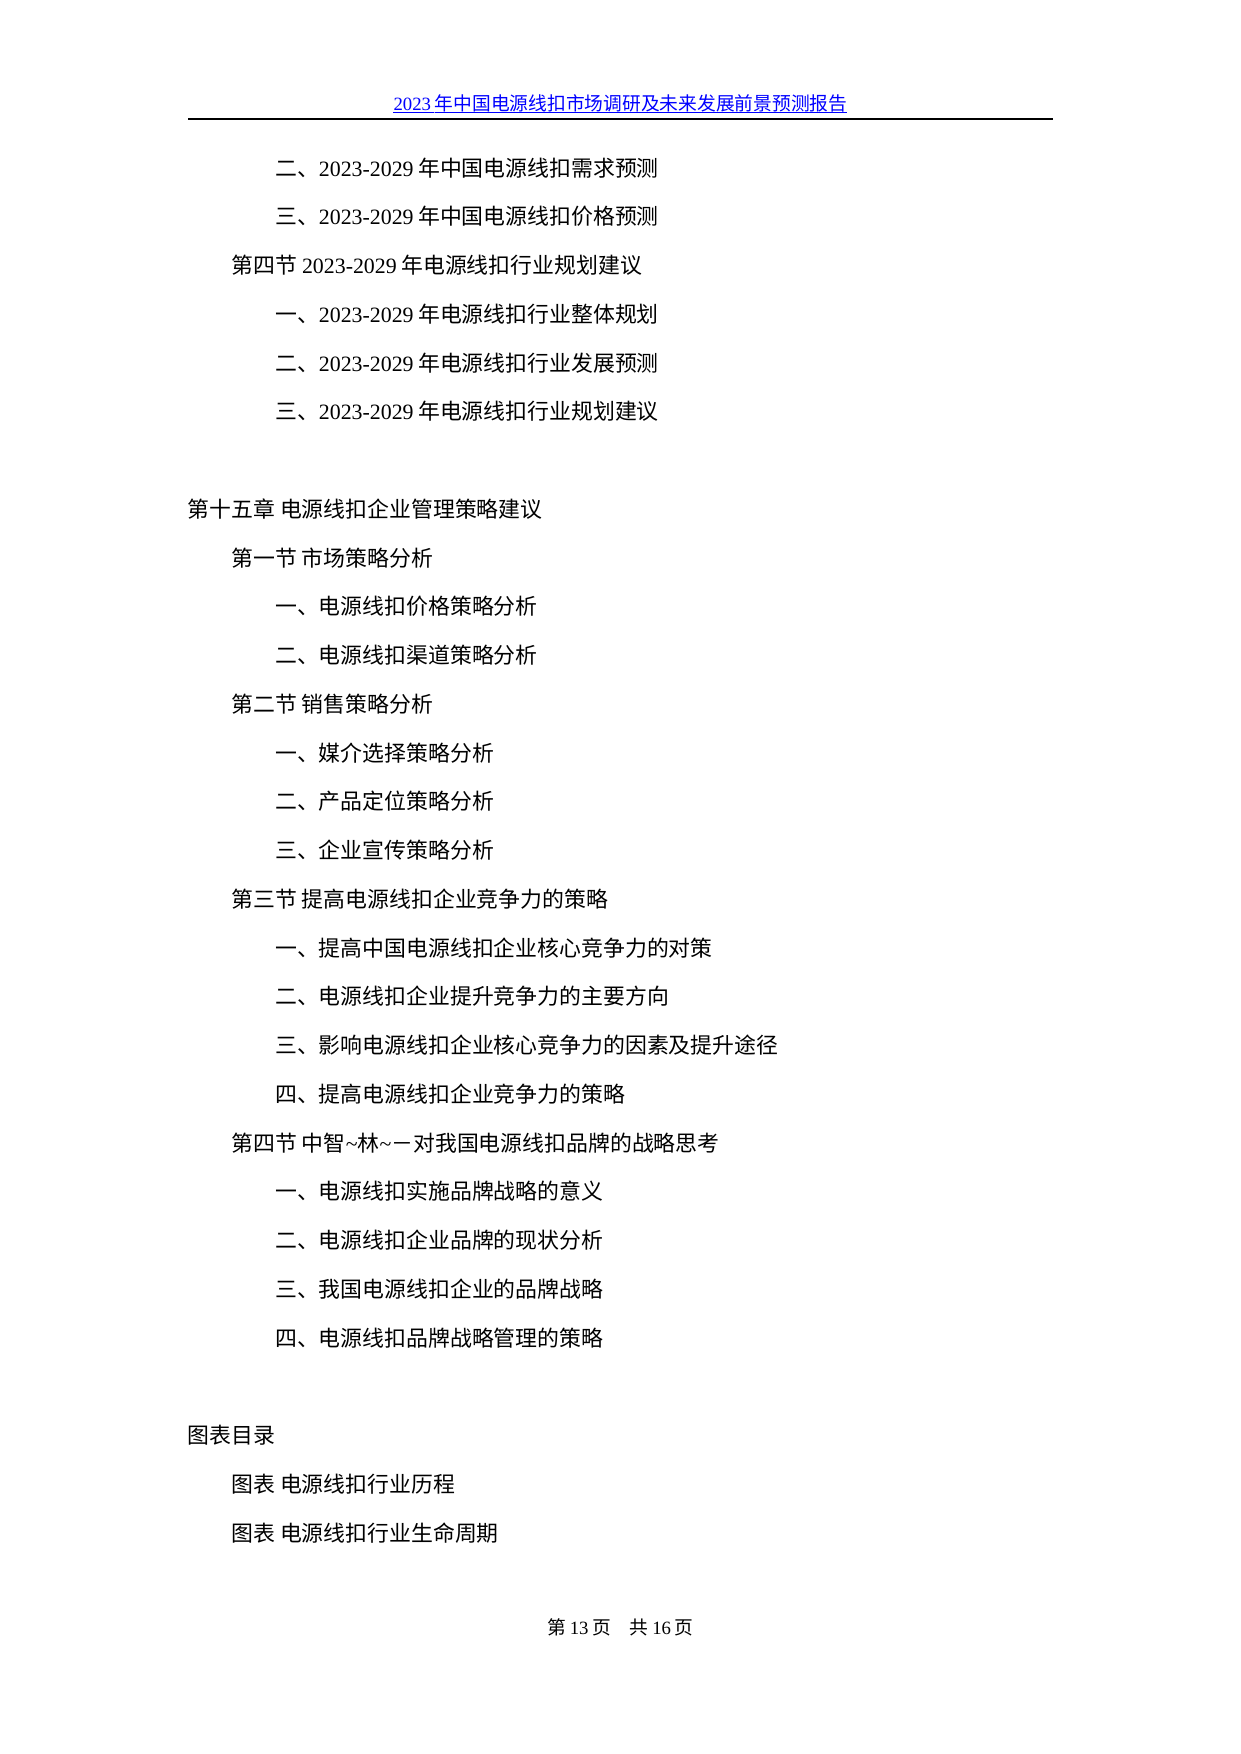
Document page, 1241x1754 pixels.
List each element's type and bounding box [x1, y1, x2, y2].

text [187, 150, 1053, 1548]
